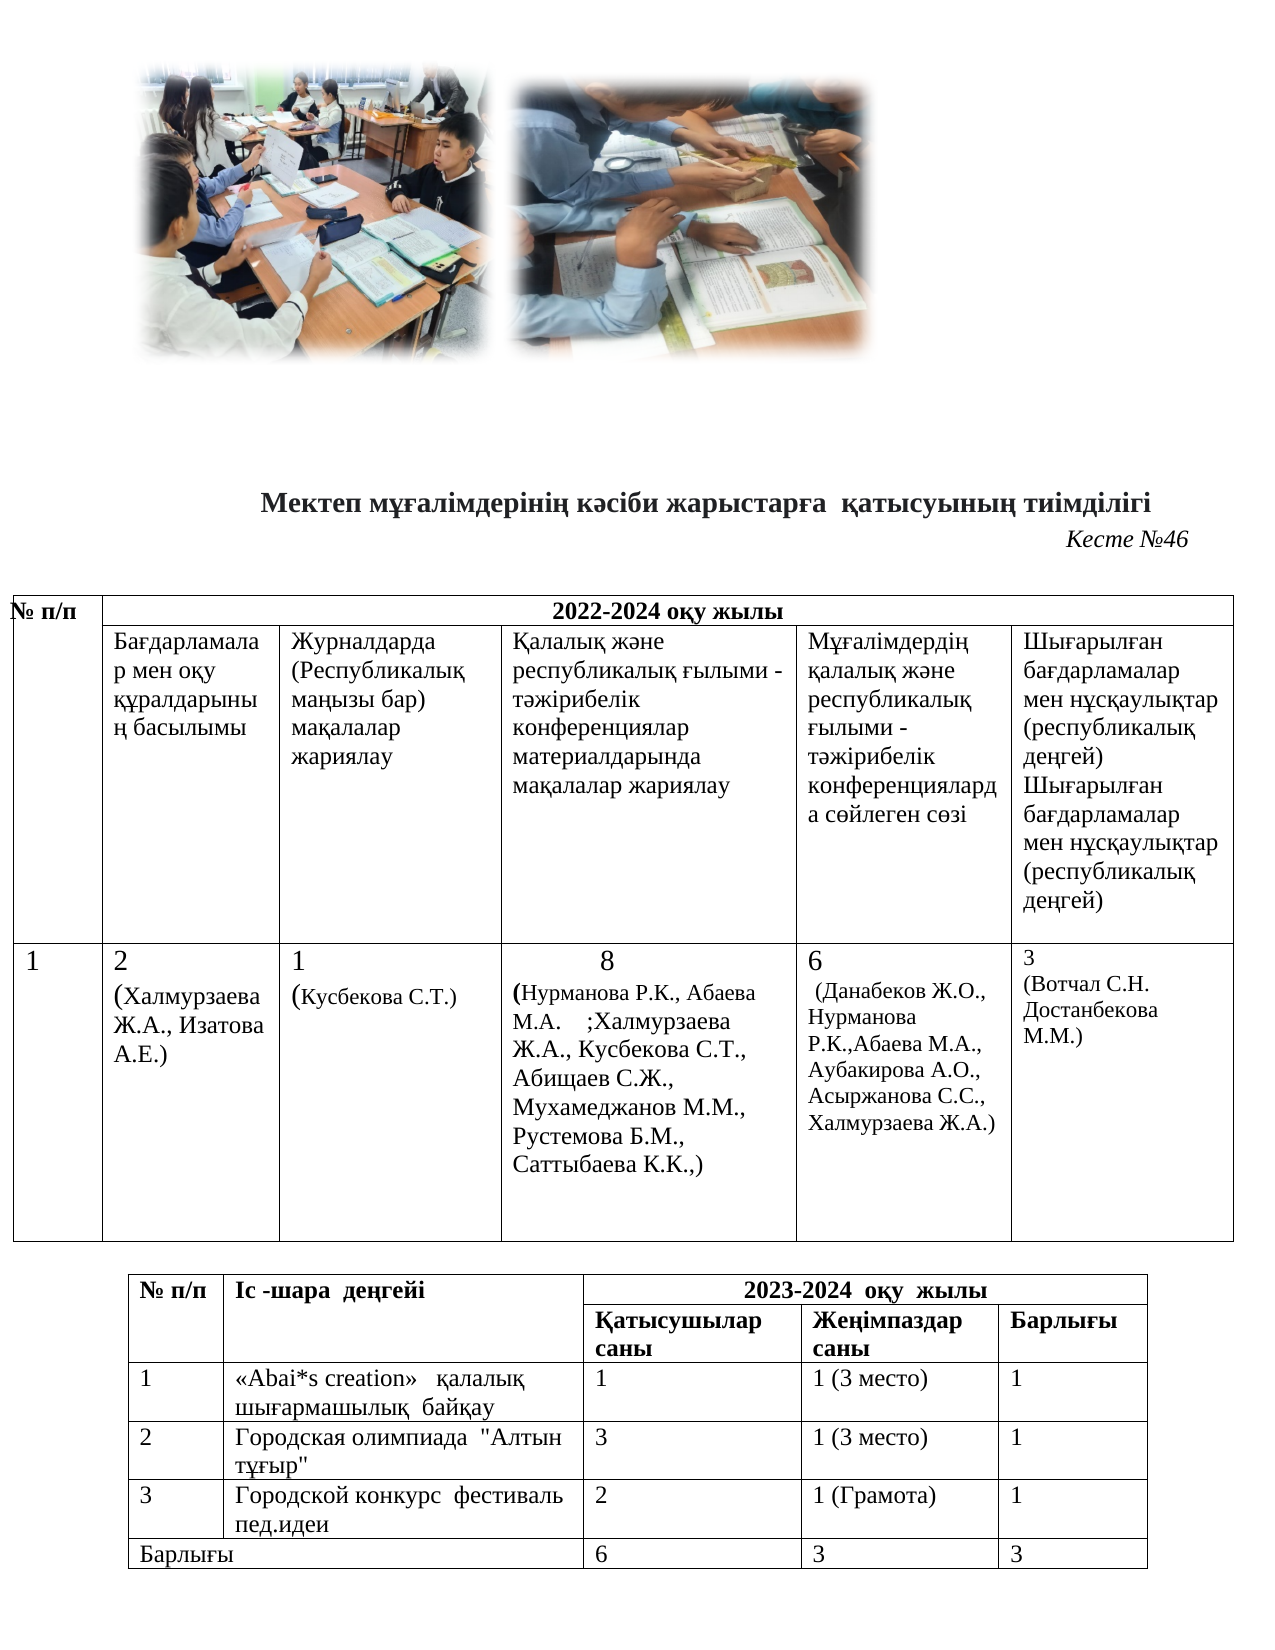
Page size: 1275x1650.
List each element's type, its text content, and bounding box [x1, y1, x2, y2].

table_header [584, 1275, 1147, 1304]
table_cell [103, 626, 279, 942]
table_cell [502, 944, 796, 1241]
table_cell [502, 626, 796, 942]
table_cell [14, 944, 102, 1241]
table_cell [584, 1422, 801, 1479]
picture [160, 88, 468, 337]
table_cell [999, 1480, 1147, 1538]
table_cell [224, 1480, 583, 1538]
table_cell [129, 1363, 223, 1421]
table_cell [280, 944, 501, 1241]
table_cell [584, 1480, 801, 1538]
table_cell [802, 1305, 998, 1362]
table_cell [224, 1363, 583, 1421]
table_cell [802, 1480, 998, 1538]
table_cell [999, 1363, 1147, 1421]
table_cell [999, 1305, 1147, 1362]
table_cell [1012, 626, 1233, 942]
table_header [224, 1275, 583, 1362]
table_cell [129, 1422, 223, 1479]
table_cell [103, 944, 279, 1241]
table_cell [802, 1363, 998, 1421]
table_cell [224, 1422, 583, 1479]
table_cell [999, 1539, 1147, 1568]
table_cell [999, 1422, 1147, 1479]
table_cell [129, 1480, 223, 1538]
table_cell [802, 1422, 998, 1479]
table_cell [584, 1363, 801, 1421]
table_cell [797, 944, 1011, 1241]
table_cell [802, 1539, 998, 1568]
picture [532, 101, 850, 335]
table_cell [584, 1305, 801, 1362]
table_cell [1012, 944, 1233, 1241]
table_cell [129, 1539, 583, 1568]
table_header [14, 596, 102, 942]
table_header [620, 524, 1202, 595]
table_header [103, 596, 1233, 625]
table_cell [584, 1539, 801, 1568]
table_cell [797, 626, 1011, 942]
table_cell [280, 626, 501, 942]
text Мектеп мұғалімдерінің кәсіби жарыстарға қатысуының тиімділігі [73, 485, 1202, 519]
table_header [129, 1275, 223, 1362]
